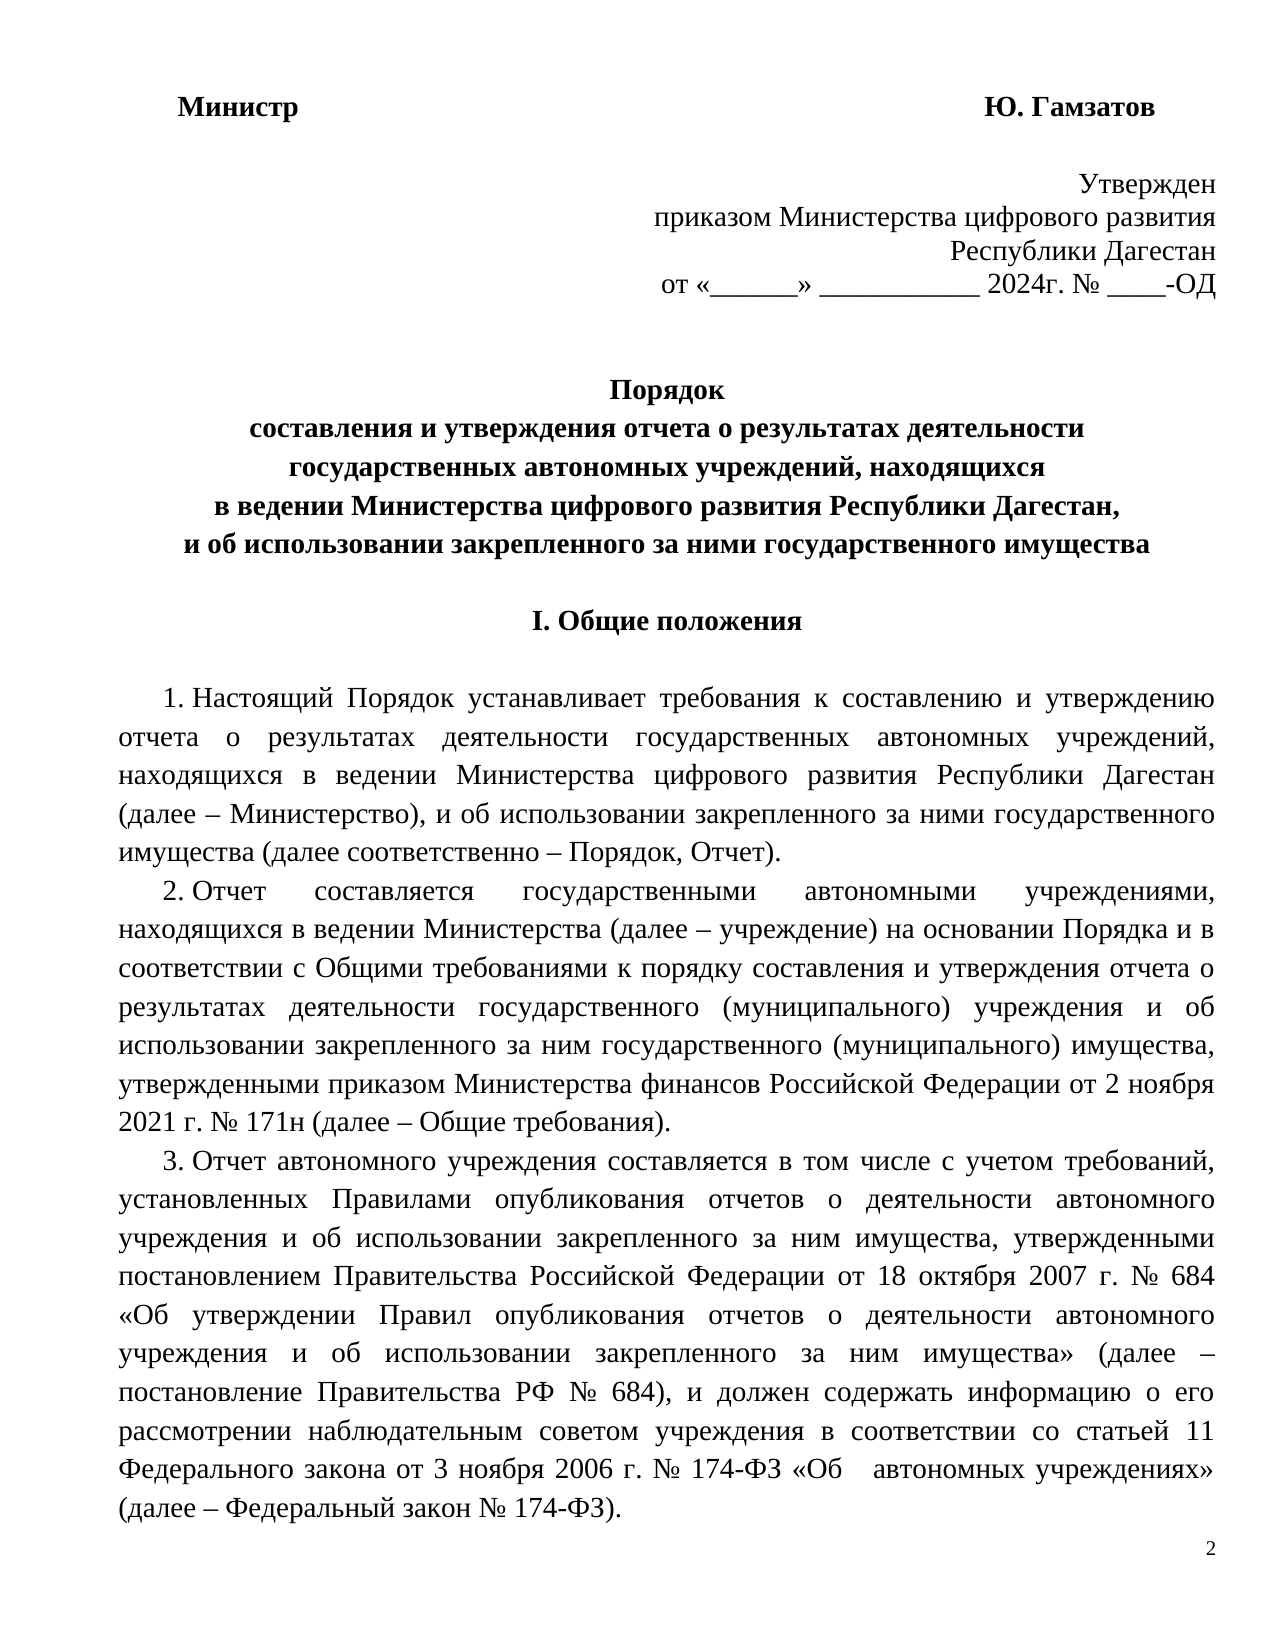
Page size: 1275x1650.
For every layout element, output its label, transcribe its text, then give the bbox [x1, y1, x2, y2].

list Отчет составляется государственными автономными учреждениями, находящихся в ведении Министерства (далее – учреждение) на основании Порядка и в соответствии с Общими требованиями к порядку составления и утверждения отчета о результатах деятельности государственного (муниципального) учреждения и об использовании закрепленного за ним государственного (муниципального) имущества, утвержденными приказом Министерства финансов Российской Федерации от 2 ноября 2021 г. № 171н (далее – Общие требования). [118, 873, 1216, 1138]
text Порядок [118, 372, 1216, 406]
text государственных автономных учреждений, находящихся [118, 449, 1216, 483]
text Министр Ю. Гамзатов [118, 89, 1216, 122]
text и об использовании закрепленного за ними государственного имущества [118, 526, 1216, 560]
text I. Общие положения [118, 603, 1216, 637]
text в ведении Министерства цифрового развития Республики Дагестан, [118, 488, 1216, 521]
list Настоящий Порядок устанавливает требования к составлению и утверждению отчета о результатах деятельности государственных автономных учреждений, находящихся в ведении Министерства цифрового развития Республики Дагестан (далее – Министерство), и об использовании закрепленного за ними государственного имущества (далее соответственно – Порядок, Отчет). [118, 680, 1216, 868]
text составления и утверждения отчета о результатах деятельности [118, 411, 1216, 444]
text Республики Дагестан [118, 233, 1216, 266]
list Отчет автономного учреждения составляется в том числе с учетом требований, установленных Правилами опубликования отчетов о деятельности автономного учреждения и об использовании закрепленного за ним имущества, утвержденными постановлением Правительства Российской Федерации от 18 октября 2007 г. № 684 «Об утверждении Правил опубликования отчетов о деятельности автономного учреждения и об использовании закрепленного за ним имущества» (далее – постановление Правительства РФ № 684), и должен содержать информацию о его рассмотрении наблюдательным советом учреждения в соответствии со статьей 11 Федерального закона от 3 ноября 2006 г. № 174-ФЗ «Об автономных учреждениях» (далее – Федеральный закон № 174-ФЗ). [118, 1143, 1216, 1523]
text от «______» ___________ 2024г. № ____-ОД [118, 266, 1216, 300]
text Утвержден [118, 166, 1216, 199]
text приказом Министерства цифрового развития [118, 199, 1216, 233]
